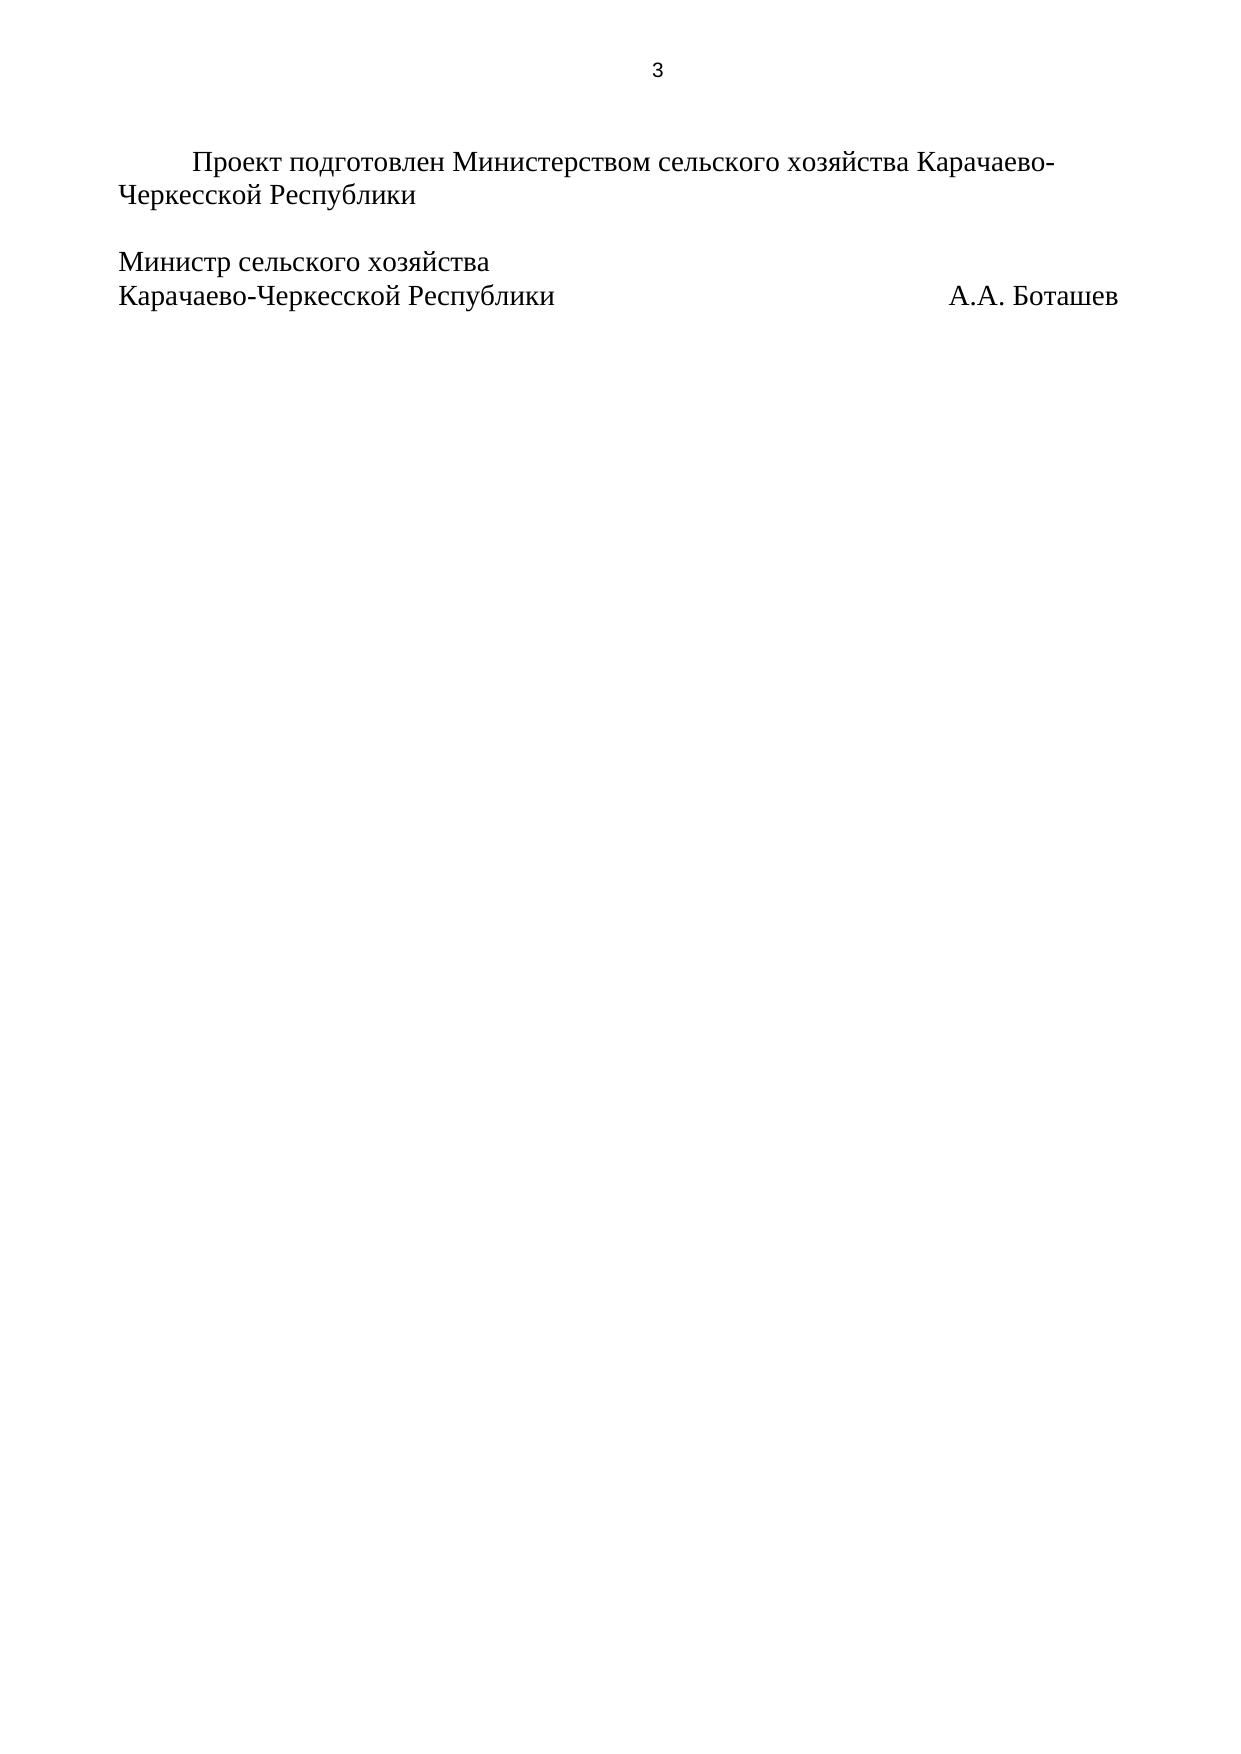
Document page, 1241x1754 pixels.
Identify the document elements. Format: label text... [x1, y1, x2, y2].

text Карачаево-Черкесской Республики А.А. Боташев [118, 278, 1122, 311]
text Министр сельского хозяйства [118, 244, 1122, 278]
text Проект подготовлен Министерством сельского хозяйства Карачаево-Черкесской Республики [118, 144, 1122, 211]
